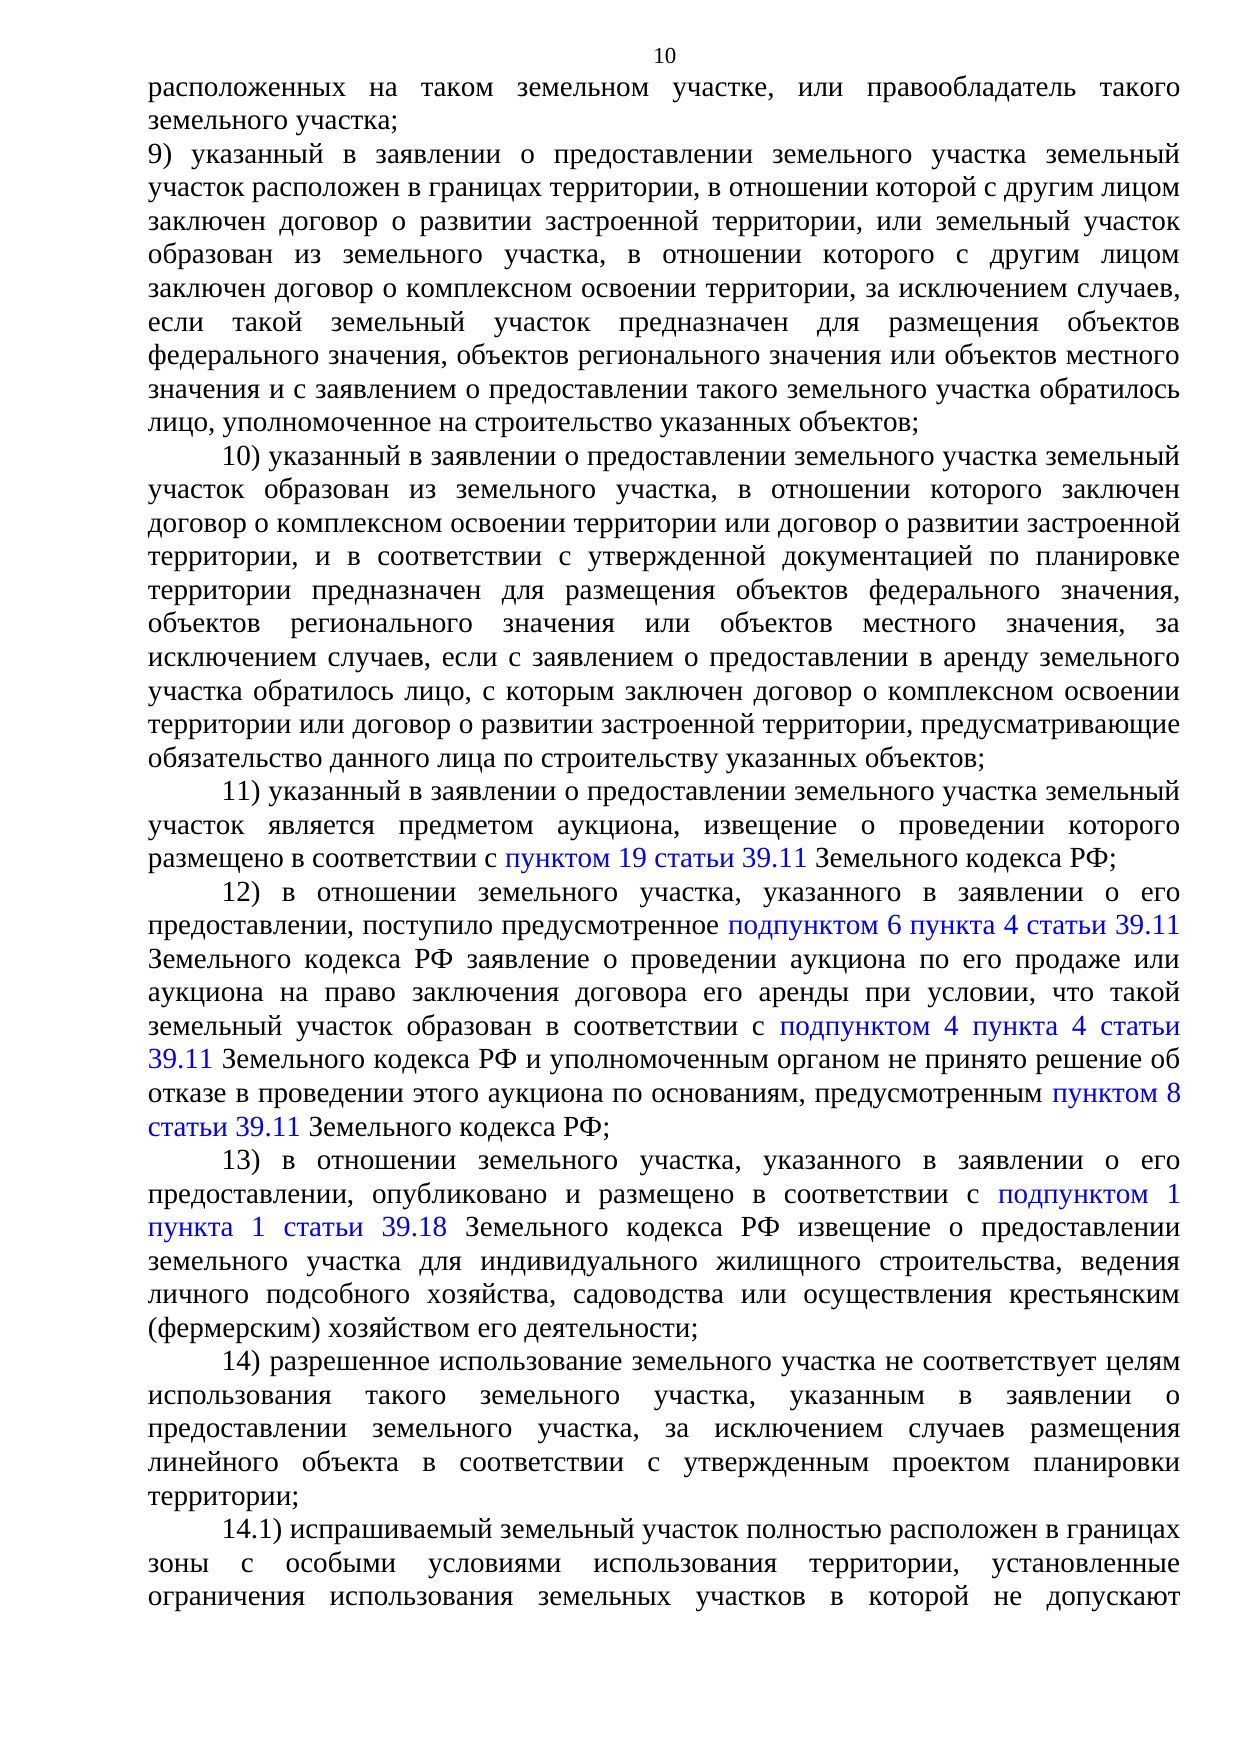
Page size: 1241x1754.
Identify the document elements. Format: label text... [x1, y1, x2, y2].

text 11) указанный в заявлении о предоставлении земельного участка земельный участок является предметом аукциона, извещение о проведении которого размещено в соответствии с пунктом 19 статьи 39.11 Земельного кодекса РФ; [148, 773, 1181, 874]
text 12) в отношении земельного участка, указанного в заявлении о его предоставлении, поступило предусмотренное подпунктом 6 пункта 4 статьи 39.11 Земельного кодекса РФ заявление о проведении аукциона по его продаже или аукциона на право заключения договора его аренды при условии, что такой земельный участок образован в соответствии с подпунктом 4 пункта 4 статьи 39.11 Земельного кодекса РФ и уполномоченным органом не принято решение об отказе в проведении этого аукциона по основаниям, предусмотренным пунктом 8 статьи 39.11 Земельного кодекса РФ; [148, 874, 1181, 1142]
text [148, 1511, 1181, 1612]
text 10) указанный в заявлении о предоставлении земельного участка земельный участок образован из земельного участка, в отношении которого заключен договор о комплексном освоении территории или договор о развитии застроенной территории, и в соответствии с утвержденной документацией по планировке территории предназначен для размещения объектов федерального значения, объектов регионального значения или объектов местного значения, за исключением случаев, если с заявлением о предоставлении в аренду земельного участка обратилось лицо, с которым заключен договор о комплексном освоении территории или договор о развитии застроенной территории, предусматривающие обязательство данного лица по строительству указанных объектов; [148, 438, 1181, 773]
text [148, 69, 1181, 136]
text 13) в отношении земельного участка, указанного в заявлении о его предоставлении, опубликовано и размещено в соответствии с подпунктом 1 пункта 1 статьи 39.18 Земельного кодекса РФ извещение о предоставлении земельного участка для индивидуального жилищного строительства, ведения личного подсобного хозяйства, садоводства или осуществления крестьянским (фермерским) хозяйством его деятельности; [148, 1142, 1181, 1343]
text 14) разрешенное использование земельного участка не соответствует целям использования такого земельного участка, указанным в заявлении о предоставлении земельного участка, за исключением случаев размещения линейного объекта в соответствии с утвержденным проектом планировки территории; [148, 1343, 1181, 1511]
text 9) указанный в заявлении о предоставлении земельного участка земельный участок расположен в границах территории, в отношении которой с другим лицом заключен договор о развитии застроенной территории, или земельный участок образован из земельного участка, в отношении которого с другим лицом заключен договор о комплексном освоении территории, за исключением случаев, если такой земельный участок предназначен для размещения объектов федерального значения, объектов регионального значения или объектов местного значения и с заявлением о предоставлении такого земельного участка обратилось лицо, уполномоченное на строительство указанных объектов; [148, 136, 1181, 438]
